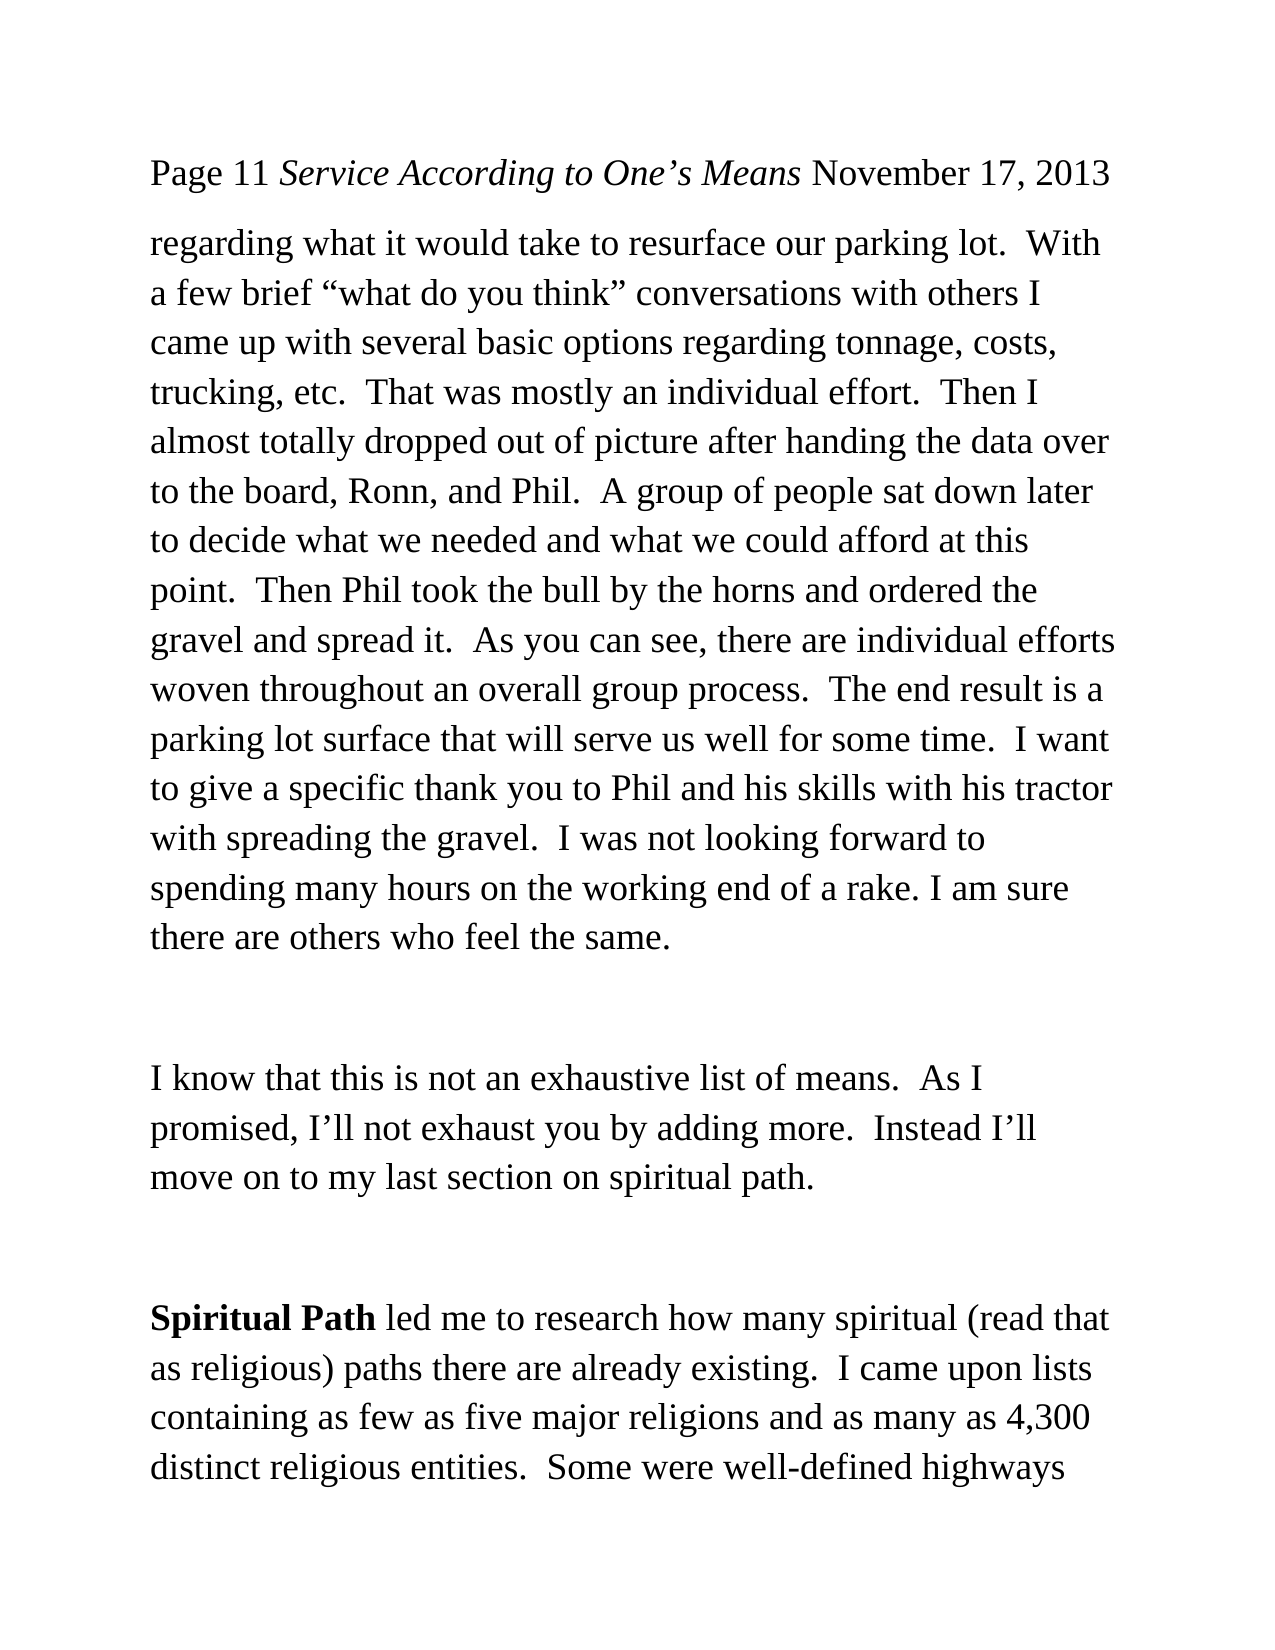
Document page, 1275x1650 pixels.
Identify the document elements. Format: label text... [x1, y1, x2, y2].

text I know that this is not an exhaustive list of means. As I promised, I’ll not exhaust you by adding more. Instead I’ll move on to my last section on spiritual path. [150, 1055, 1125, 1198]
text Spiritual Path led me to research how many spiritual (read that as religious) paths there are already existing. I came upon lists containing as few as five major religions and as many as 4,300 distinct religious entities. Some were well-defined highways [150, 1295, 1125, 1487]
text regarding what it would take to resurface our parking lot. With a few brief “what do you think” conversations with others I came up with several basic options regarding tonnage, costs, trucking, etc. That was mostly an individual effort. Then I almost totally dropped out of picture after handing the data over to the board, Ronn, and Phil. A group of people sat down later to decide what we needed and what we could afford at this point. Then Phil took the bull by the horns and ordered the gravel and spread it. As you can see, there are individual efforts woven throughout an overall group process. The end result is a parking lot surface that will serve us well for some time. I want to give a specific thank you to Phil and his skills with his tractor with spreading the gravel. I was not looking forward to spending many hours on the working end of a rake. I am sure there are others who feel the same. [150, 220, 1125, 958]
text Page 11 Service According to One’s Means November 17, 2013 [150, 150, 1125, 193]
